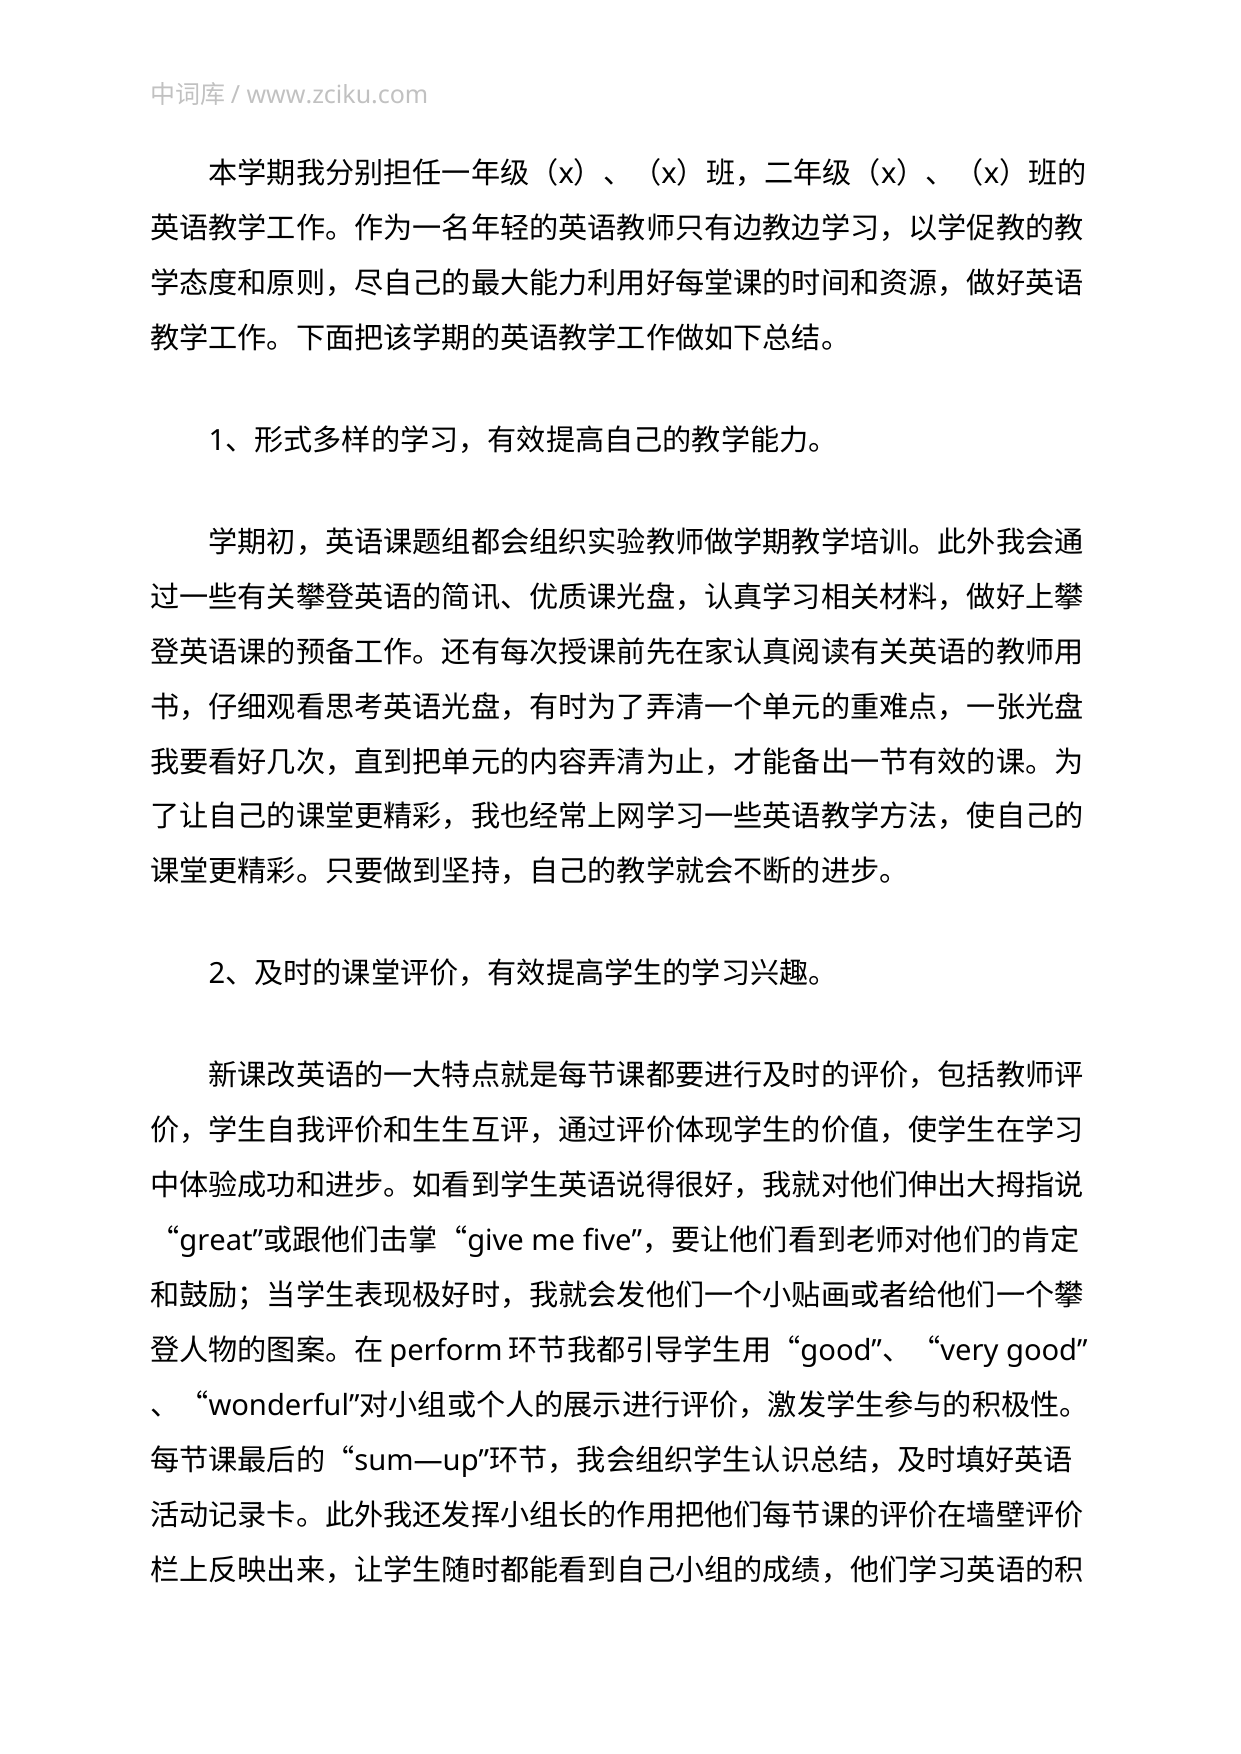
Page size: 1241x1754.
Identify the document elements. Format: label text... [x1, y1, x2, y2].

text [150, 1052, 1090, 1588]
text 2、及时的课堂评价，有效提高学生的学习兴趣。 [150, 950, 1090, 992]
text 本学期我分别担任一年级（x）、（x）班，二年级（x）、（x）班的英语教学工作。作为一名年轻的英语教师只有边教边学习，以学促教的教学态度和原则，尽自己的最大能力利用好每堂课的时间和资源，做好英语教学工作。下面把该学期的英语教学工作做如下总结。 [150, 150, 1090, 357]
text 学期初，英语课题组都会组织实验教师做学期教学培训。此外我会通过一些有关攀登英语的简讯、优质课光盘，认真学习相关材料，做好上攀登英语课的预备工作。还有每次授课前先在家认真阅读有关英语的教师用书，仔细观看思考英语光盘，有时为了弄清一个单元的重难点，一张光盘我要看好几次，直到把单元的内容弄清为止，才能备出一节有效的课。为了让自己的课堂更精彩，我也经常上网学习一些英语教学方法，使自己的课堂更精彩。只要做到坚持，自己的教学就会不断的进步。 [150, 518, 1090, 890]
text 1、形式多样的学习，有效提高自己的教学能力。 [150, 417, 1090, 459]
